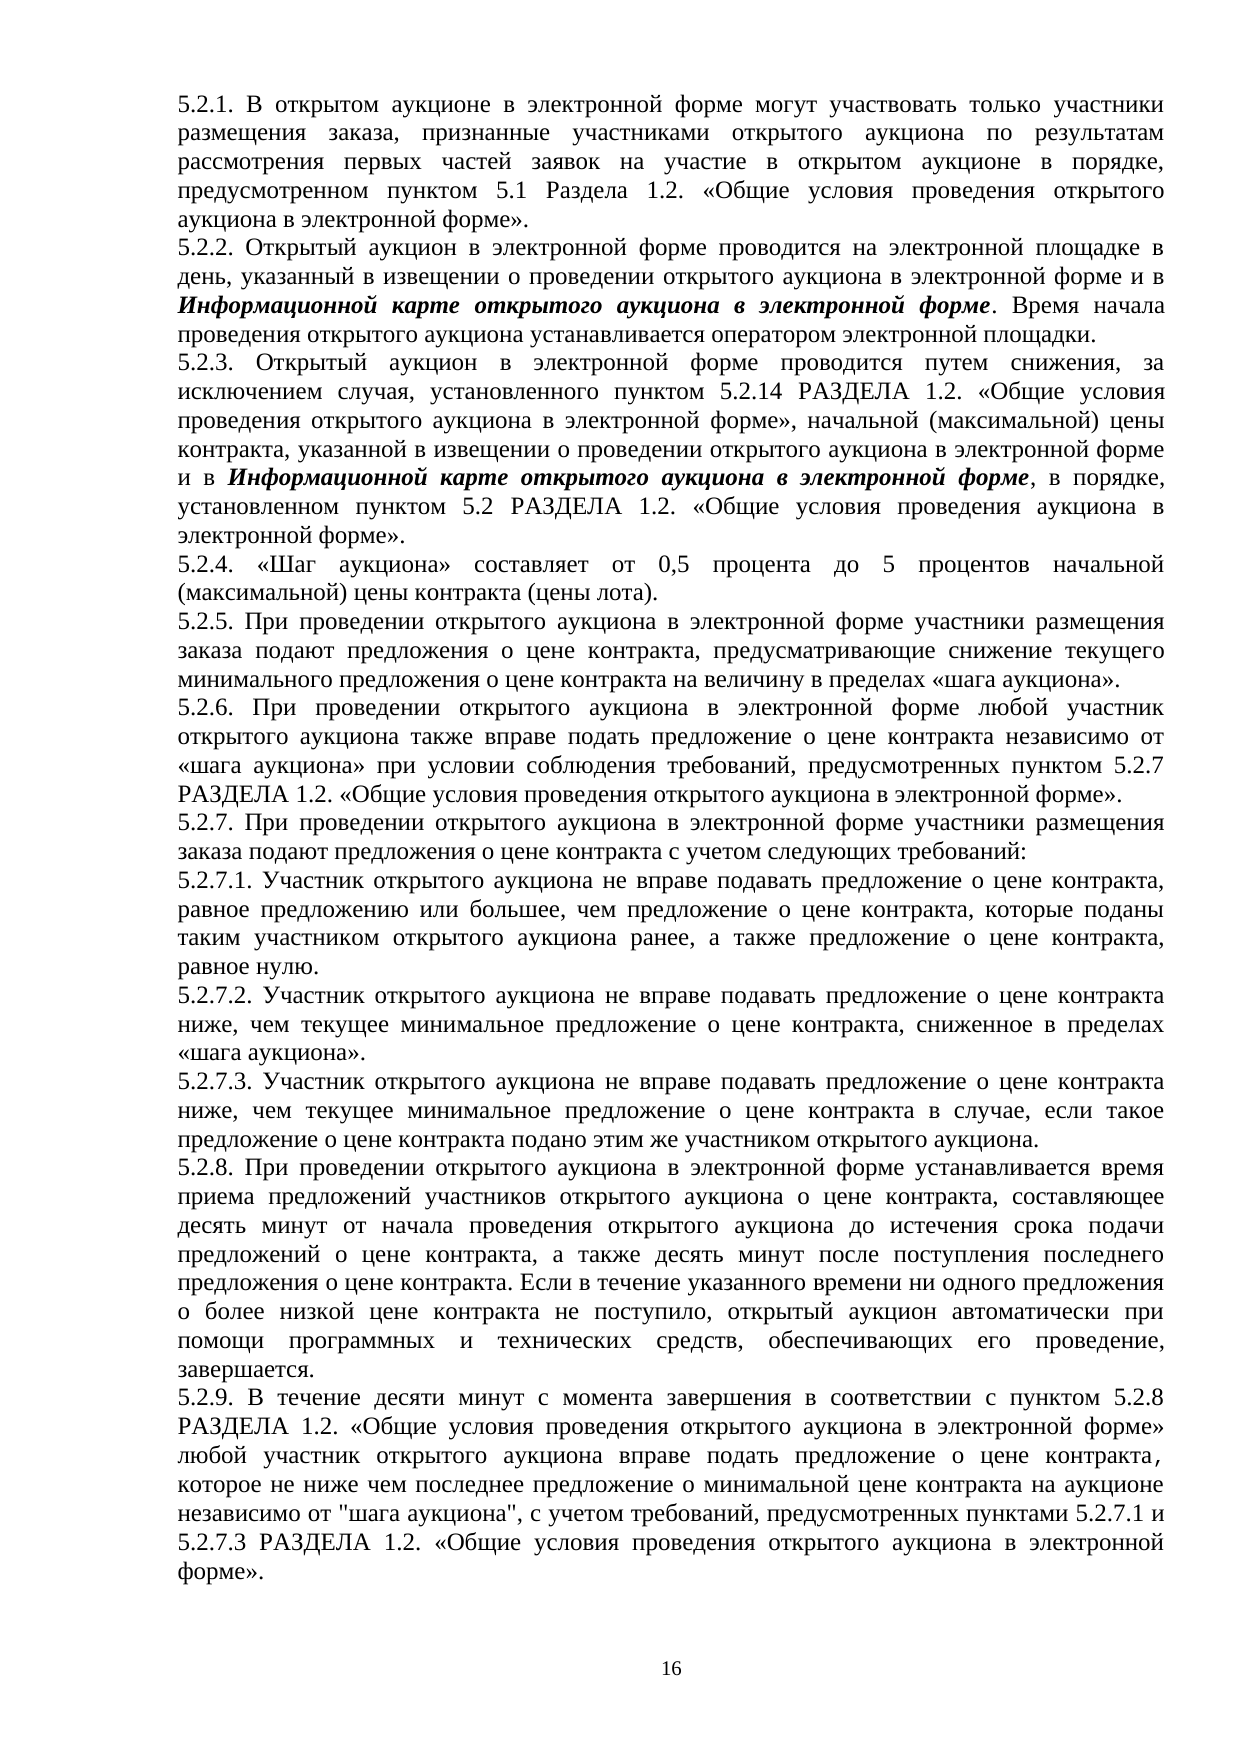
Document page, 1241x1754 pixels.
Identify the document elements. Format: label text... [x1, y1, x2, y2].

text 5.2.9. В течение десяти минут с момента завершения в соответствии с пунктом 5.2.8 Раздела 1.2. «Общие условия проведения открытого аукциона в электронной форме» любой участник открытого аукциона вправе подать предложение о цене контракта, которое не ниже чем последнее предложение о минимальной цене контракта на аукционе независимо от "шага аукциона", с учетом требований, предусмотренных пунктами 5.2.7.1 и 5.2.7.3 Раздела 1.2. «Общие условия проведения открытого аукциона в электронной форме». [177, 1382, 1165, 1584]
text 5.2.3. Открытый аукцион в электронной форме проводится путем снижения, за исключением случая, установленного пунктом 5.2.14 Раздела 1.2. «Общие условия проведения открытого аукциона в электронной форме», начальной (максимальной) цены контракта, указанной в извещении о проведении открытого аукциона в электронной форме и в Информационной карте открытого аукциона в электронной форме, в порядке, установленном пунктом 5.2 Раздела 1.2. «Общие условия проведения аукциона в электронной форме». [177, 347, 1165, 549]
text 5.2.7.1. Участник открытого аукциона не вправе подавать предложение о цене контракта, равное предложению или большее, чем предложение о цене контракта, которые поданы таким участником открытого аукциона ранее, а также предложение о цене контракта, равное нулю. [177, 865, 1165, 980]
text 5.2.6. При проведении открытого аукциона в электронной форме любой участник открытого аукциона также вправе подать предложение о цене контракта независимо от «шага аукциона» при условии соблюдения требований, предусмотренных пунктом 5.2.7 Раздела 1.2. «Общие условия проведения открытого аукциона в электронной форме». [177, 692, 1165, 807]
text 5.2.2. Открытый аукцион в электронной форме проводится на электронной площадке в день, указанный в извещении о проведении открытого аукциона в электронной форме и в Информационной карте открытого аукциона в электронной форме. Время начала проведения открытого аукциона устанавливается оператором электронной площадки. [177, 232, 1165, 347]
text 5.2.7.2. Участник открытого аукциона не вправе подавать предложение о цене контракта ниже, чем текущее минимальное предложение о цене контракта, сниженное в пределах «шага аукциона». [177, 980, 1165, 1066]
text 5.2.7. При проведении открытого аукциона в электронной форме участники размещения заказа подают предложения о цене контракта с учетом следующих требований: [177, 807, 1165, 865]
text 5.2.7.3. Участник открытого аукциона не вправе подавать предложение о цене контракта ниже, чем текущее минимальное предложение о цене контракта в случае, если такое предложение о цене контракта подано этим же участником открытого аукциона. [177, 1066, 1165, 1152]
text 5.2.8. При проведении открытого аукциона в электронной форме устанавливается время приема предложений участников открытого аукциона о цене контракта, составляющее десять минут от начала проведения открытого аукциона до истечения срока подачи предложений о цене контракта, а также десять минут после поступления последнего предложения о цене контракта. Если в течение указанного времени ни одного предложения о более низкой цене контракта не поступило, открытый аукцион автоматически при помощи программных и технических средств, обеспечивающих его проведение, завершается. [177, 1152, 1165, 1382]
text 5.2.5. При проведении открытого аукциона в электронной форме участники размещения заказа подают предложения о цене контракта, предусматривающие снижение текущего минимального предложения о цене контракта на величину в пределах «шага аукциона». [177, 606, 1165, 692]
text 5.2.1. В открытом аукционе в электронной форме могут участвовать только участники размещения заказа, признанные участниками открытого аукциона по результатам рассмотрения первых частей заявок на участие в открытом аукционе в порядке, предусмотренном пунктом 5.1 Раздела 1.2. «Общие условия проведения открытого аукциона в электронной форме». [177, 89, 1165, 232]
text 5.2.4. «Шаг аукциона» составляет от 0,5 процента до 5 процентов начальной (максимальной) цены контракта (цены лота). [177, 549, 1165, 606]
